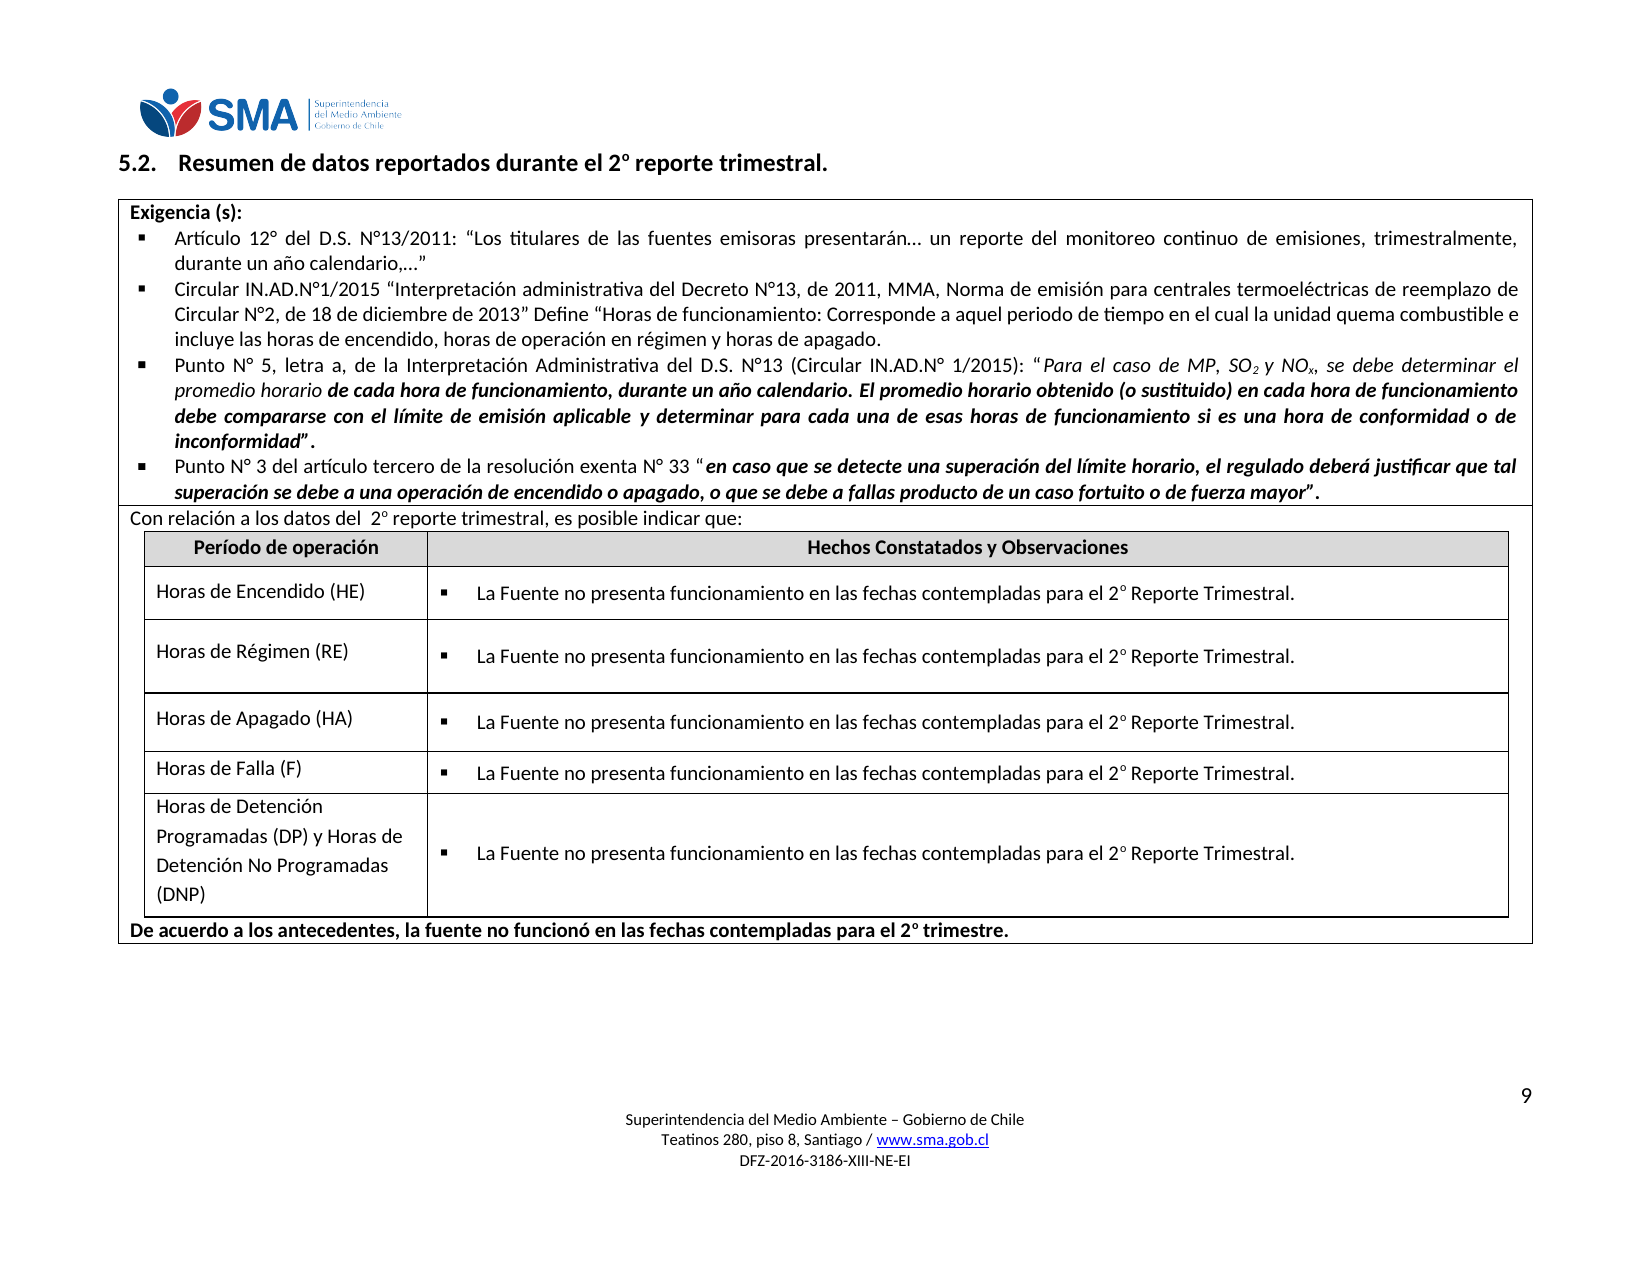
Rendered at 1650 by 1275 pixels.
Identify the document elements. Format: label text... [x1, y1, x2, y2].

table_header Exigencia (s): Artículo 12° del D.S. N°13/2011: “Los titulares de las fuentes emisoras presentarán… un reporte del monitoreo continuo de emisiones, trimestralmente, durante un año calendario,…” Circular IN.AD.N°1/2015 “Interpretación administrativa del Decreto N°13, de 2011, MMA, Norma de emisión para centrales termoeléctricas de reemplazo de Circular N°2, de 18 de diciembre de 2013” Define “Horas de funcionamiento: Corresponde a aquel periodo de tiempo en el cual la unidad quema combustible e incluye las horas de encendido, horas de operación en régimen y horas de apagado. Punto N° 5, letra a, de la Interpretación Administrativa del D.S. N°13 (Circular IN.AD.N° 1/2015): “Para el caso de MP, SO2 y NOx, se debe determinar el promedio horario de cada hora de funcionamiento, durante un año calendario. El promedio horario obtenido (o sustituido) en cada hora de funcionamiento debe compararse con el límite de emisión aplicable y determinar para cada una de esas horas de funcionamiento si es una hora de conformidad o de inconformidad”. Punto N° 3 del artículo tercero de la resolución exenta N° 33 “en caso que se detecte una superación del límite horario, el regulado deberá justificar que tal superación se debe a una operación de encendido o apagado, o que se debe a fallas producto de un caso fortuito o de fuerza mayor”. [119, 200, 1532, 504]
subtitle Resumen de datos reportados durante el 2o reporte trimestral. [118, 148, 1532, 178]
table_cell Con relación a los datos del 2o reporte trimestral, es posible indicar que: De acuerdo a los antecedentes, la fuente no funcionó en las fechas contempladas para el 2o trimestre. [119, 506, 1532, 943]
picture [118, 73, 416, 148]
